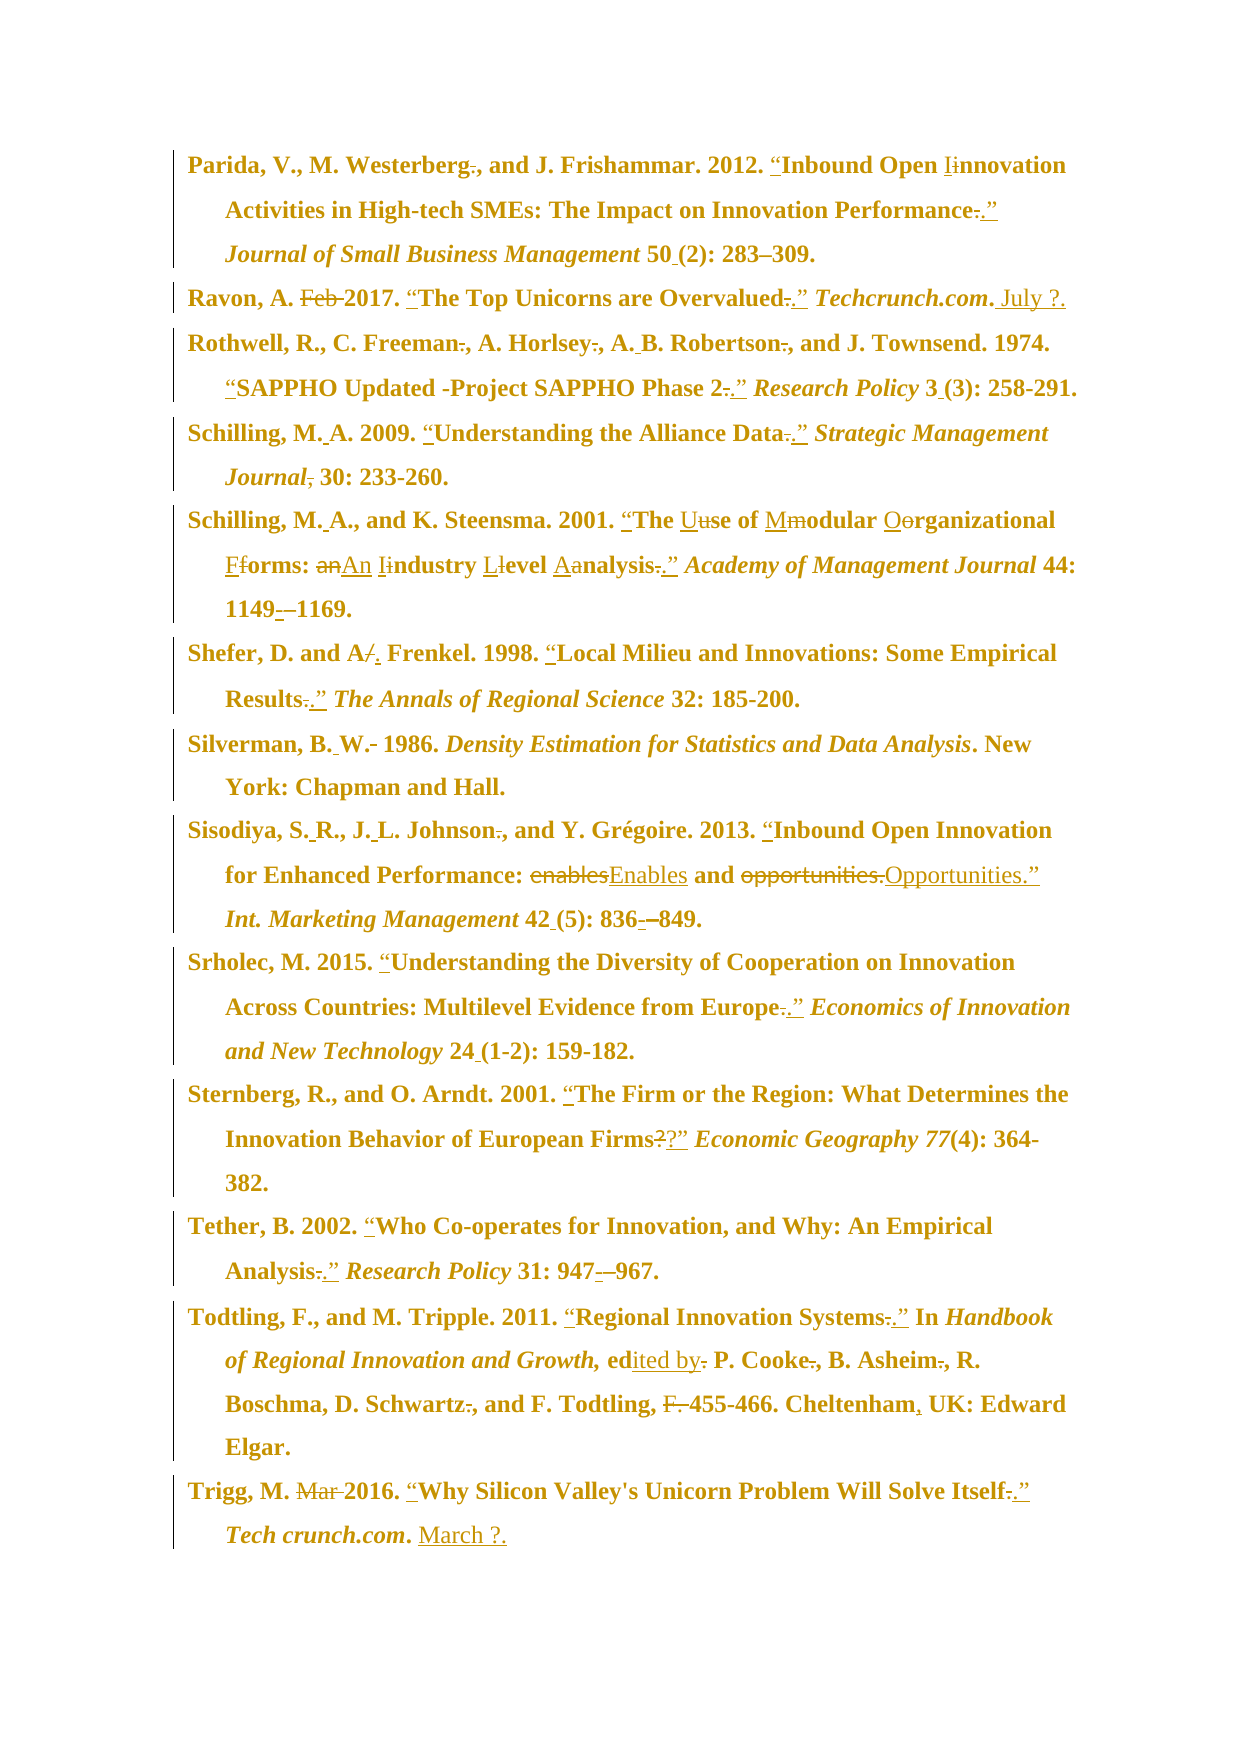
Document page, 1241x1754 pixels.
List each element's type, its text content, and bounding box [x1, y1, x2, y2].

text Shefer, D. and A Frenkel. 1998. Local Milieu and Innovations: Some Empirical Results The Annals of Regional Science 32: 185-200. [187, 637, 1078, 714]
text Silverman, B.W. 1986. Density Estimation for Statistics and Data Analysis. New York: Chapman and Hall. [187, 729, 1078, 801]
text Srholec, M. 2015. Understanding the Diversity of Cooperation on Innovation Across Countries: Multilevel Evidence from Europe Economics of Innovation and New Technology 24(1-2): 159-182. [187, 947, 1078, 1065]
text Ravon, A. 2017. The Top Unicorns are Overvalued Techcrunch.com. [187, 282, 1078, 312]
text Schilling, M.A., and K. Steensma. 2001. The se of odular rganizational orms: ndustry evel nalysis Academy of Management Journal 44: 11491169. [187, 505, 1078, 623]
text Rothwell, R., C. Freeman, A. Horlsey, A.B. Robertson, and J. Townsend. 1974. SAPPHO Updated -Project SAPPHO Phase 2 Research Policy 3(3): 258-291. [187, 328, 1078, 402]
text Todtling, F., and M. Tripple. 2011. Regional Innovation Systems In Handbook of Regional Innovation and Growth, ed P. Cooke, B. Asheim, R. Boschma, D. Schwartz, and F. Todtling, 455-466. Cheltenham UK: Edward Elgar. [187, 1301, 1078, 1461]
text Sisodiya, S.R., J.L. Johnson, and Y. Grégoire. 2013. Inbound Open Innovation for Enhanced Performance: and Int. Marketing Management 42(5): 836849. [187, 815, 1078, 933]
text Sternberg, R., and O. Arndt. 2001. The Firm or the Region: What Determines the Innovation Behavior of European Firms Economic Geography 77(4): 364-382. [187, 1079, 1078, 1197]
text Schilling, M.A. 2009. Understanding the Alliance Data Strategic Management Journal 30: 233-260. [187, 417, 1078, 491]
text Parida, V., M. Westerberg, and J. Frishammar. 2012. Inbound Open nnovation Activities in High-tech SMEs: The Impact on Innovation Performance Journal of Small Business Management 50(2): 283–309. [187, 150, 1078, 268]
text Trigg, M. 2016. Why Silicon Valley's Unicorn Problem Will Solve Itself Tech crunch.com. [187, 1475, 1078, 1549]
text Tether, B. 2002. Who Co-operates for Innovation, and Why: An Empirical Analysis Research Policy 31: 947967. [187, 1211, 1078, 1286]
